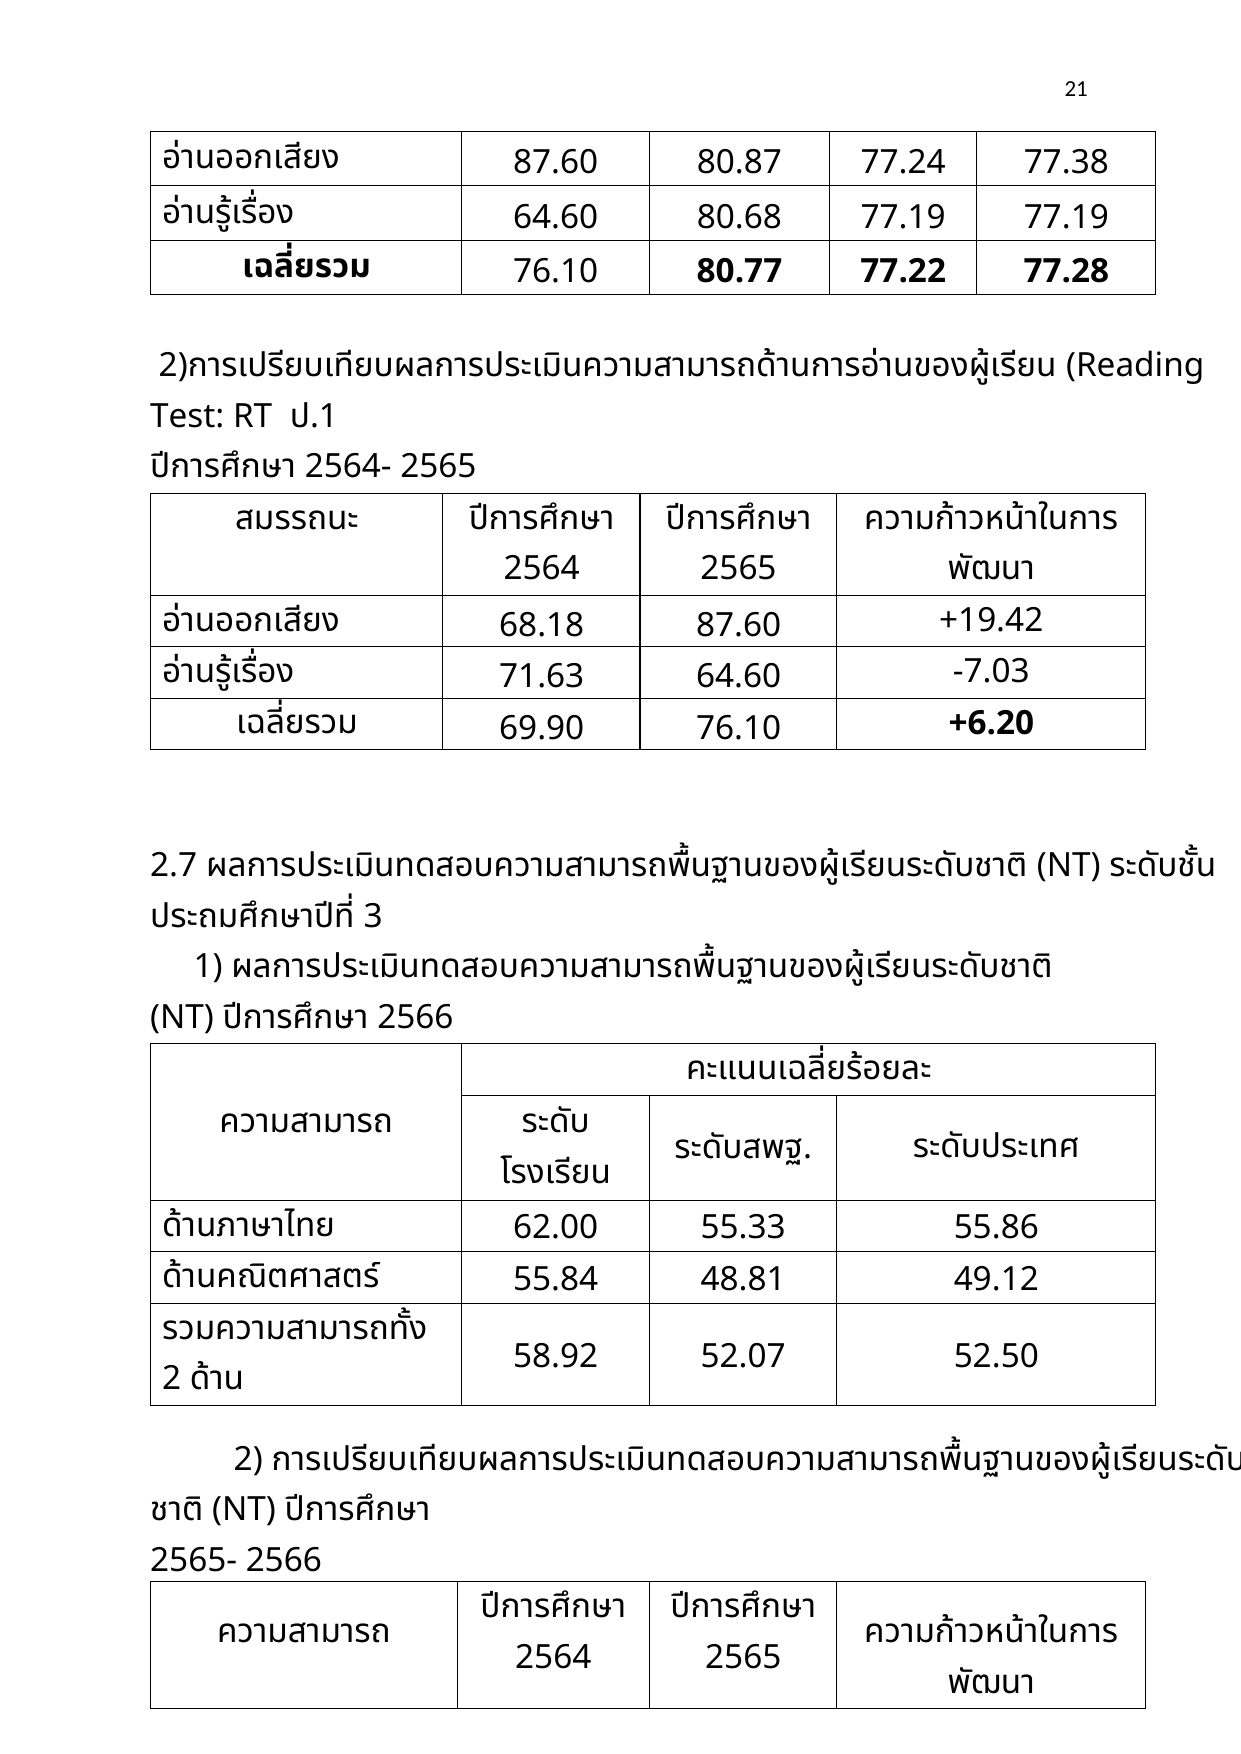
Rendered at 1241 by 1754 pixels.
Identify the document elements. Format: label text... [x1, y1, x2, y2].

table_cell อ่านรู้เรื่อง [151, 186, 461, 240]
table_cell 55.86 [837, 1201, 1155, 1251]
table_cell 80.87 [650, 132, 829, 185]
table_cell เฉลี่ยรวม [151, 699, 442, 749]
table_cell -7.03 [837, 647, 1145, 697]
table_header ปีการศึกษา 2564 [458, 1582, 649, 1708]
table_cell ระดับสพฐ. [650, 1096, 836, 1200]
table_cell 77.24 [830, 132, 976, 185]
table_cell 77.38 [977, 132, 1155, 185]
table_cell 87.60 [462, 132, 649, 185]
table_cell 87.60 [641, 596, 836, 646]
table_cell 80.77 [650, 241, 829, 294]
table_header คะแนนเฉลี่ยร้อยละ [462, 1044, 1155, 1095]
table_cell เฉลี่ยรวม [151, 241, 461, 294]
table_cell 64.60 [641, 647, 836, 697]
table_cell อ่านออกเสียง [151, 132, 461, 185]
table_cell 77.19 [830, 186, 976, 240]
table_cell +6.20 [837, 699, 1145, 749]
table_cell 80.68 [650, 186, 829, 240]
table_cell 77.28 [977, 241, 1155, 294]
table_header ปีการศึกษา 2564 [443, 494, 639, 594]
table_cell 49.12 [837, 1252, 1155, 1303]
table_header ความสามารถ [151, 1044, 461, 1200]
table_cell 48.81 [650, 1252, 836, 1303]
table_cell ด้านคณิตศาสตร์ [151, 1252, 461, 1303]
table_header สมรรถนะ [151, 494, 442, 594]
table_cell ด้านภาษาไทย [151, 1201, 461, 1251]
text 1) ผลการประเมินทดสอบความสามารถพื้นฐานของผู้เรียนระดับชาติ (NT) ปีการศึกษา 2566 [150, 942, 1087, 1043]
table_cell 76.10 [641, 699, 836, 749]
table_cell อ่านออกเสียง [151, 596, 442, 646]
table_cell 77.22 [830, 241, 976, 294]
table_cell 68.18 [443, 596, 639, 646]
table_cell +19.42 [837, 596, 1145, 646]
table_cell 55.84 [462, 1252, 649, 1303]
table_cell 55.33 [650, 1201, 836, 1251]
text 2565- 2566 [150, 1536, 1240, 1581]
table_cell 77.19 [977, 186, 1155, 240]
table_cell 71.63 [443, 647, 639, 697]
table_header ปีการศึกษา 2565 [650, 1582, 836, 1708]
text ปีการศึกษา 2564- 2565 [150, 442, 1240, 493]
table_cell รวมความสามารถทั้ง 2 ด้าน [151, 1304, 461, 1405]
table_cell 76.10 [462, 241, 649, 294]
table_header ความก้าวหน้าในการพัฒนา [837, 1582, 1145, 1708]
table_header ปีการศึกษา 2565 [641, 494, 836, 594]
table_cell 58.92 [462, 1304, 649, 1405]
table_header ความสามารถ [151, 1582, 457, 1708]
table_cell 69.90 [443, 699, 639, 749]
table_cell ระดับโรงเรียน [462, 1096, 649, 1200]
table_cell 64.60 [462, 186, 649, 240]
table_header ความก้าวหน้าในการพัฒนา [837, 494, 1145, 594]
text 2)การเปรียบเทียบผลการประเมินความสามารถด้านการอ่านของผู้เรียน (Reading Test: RT ป.1 [150, 341, 1240, 442]
text 2) การเปรียบเทียบผลการประเมินทดสอบความสามารถพื้นฐานของผู้เรียนระดับชาติ (NT) ปีการศึกษา [150, 1434, 1240, 1536]
table_cell ระดับประเทศ [837, 1096, 1155, 1200]
table_cell 52.07 [650, 1304, 836, 1405]
table_cell 62.00 [462, 1201, 649, 1251]
text 2.7 ผลการประเมินทดสอบความสามารถพื้นฐานของผู้เรียนระดับชาติ (NT) ระดับชั้นประถมศึกษาปีที่ 3 [150, 841, 1216, 942]
table_cell 52.50 [837, 1304, 1155, 1405]
table_cell อ่านรู้เรื่อง [151, 647, 442, 697]
